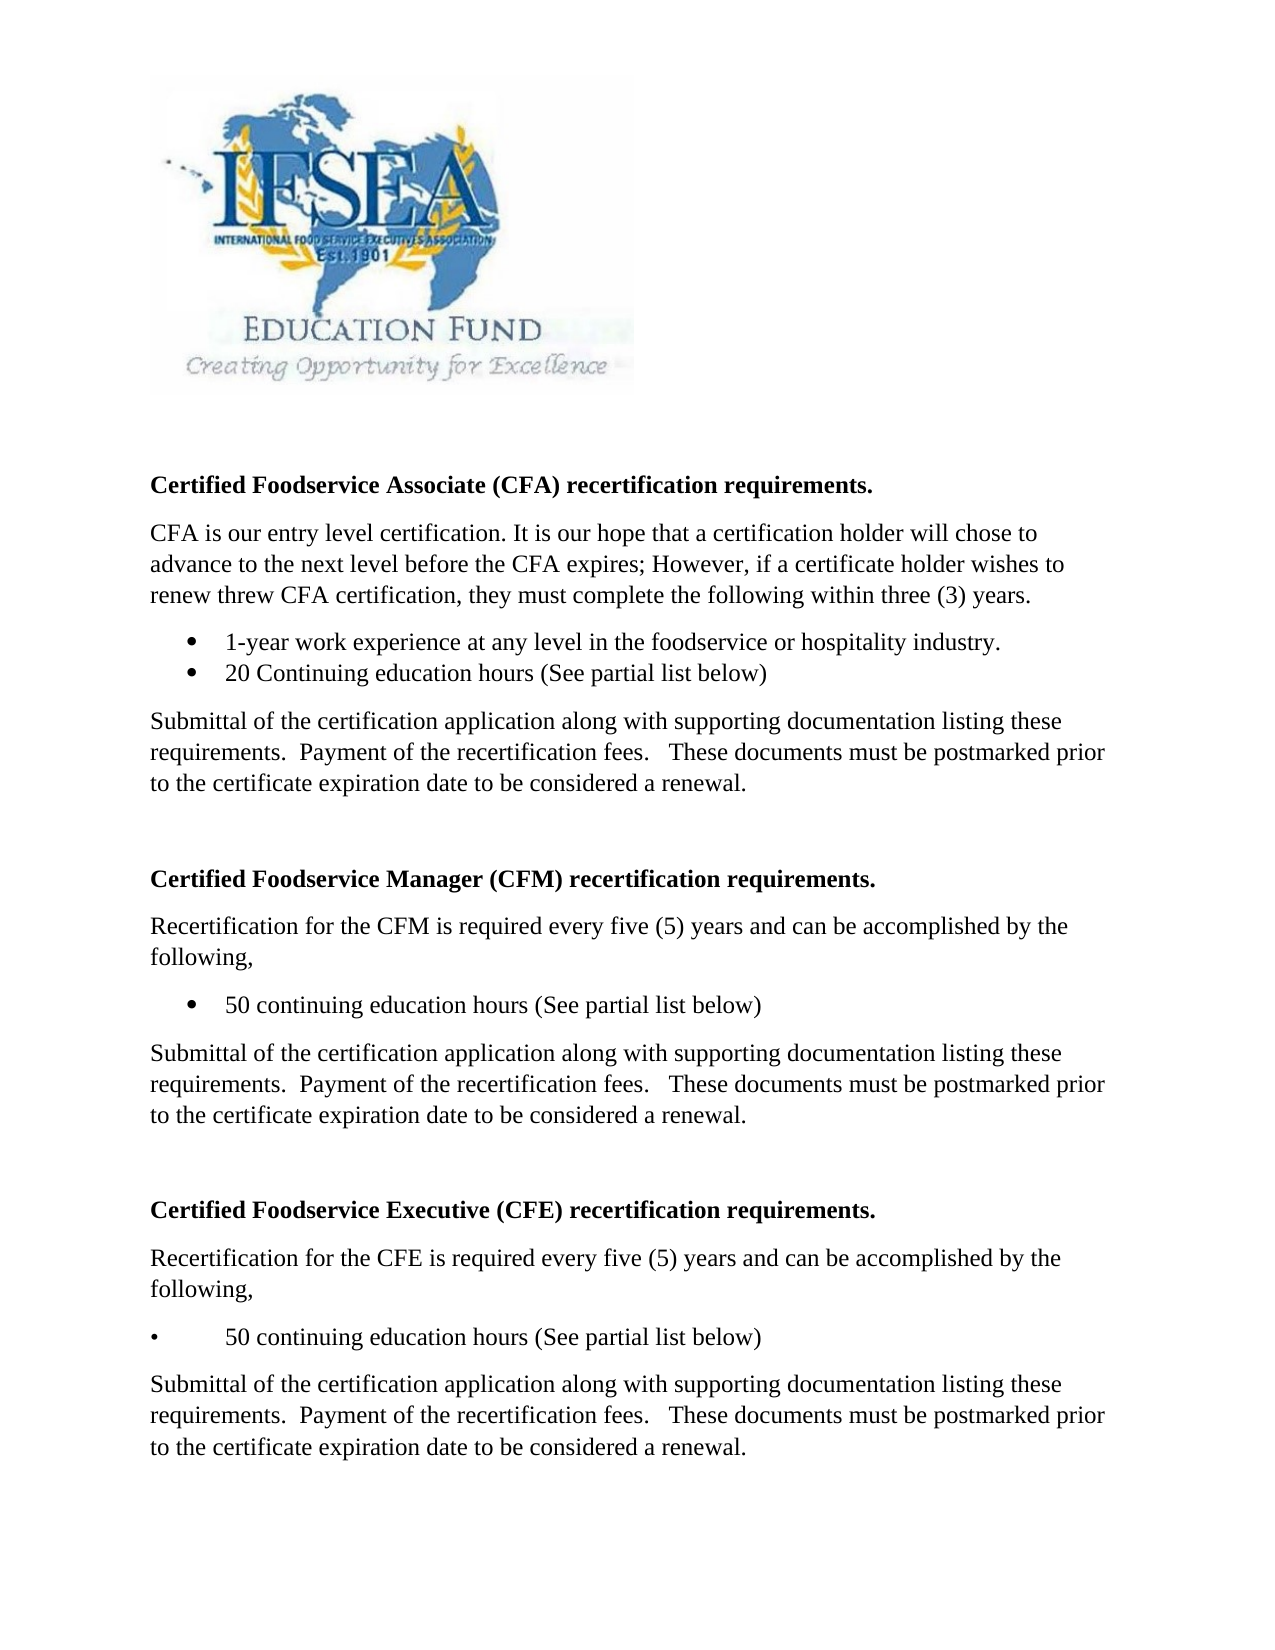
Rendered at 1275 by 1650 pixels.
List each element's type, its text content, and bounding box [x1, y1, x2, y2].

text Submittal of the certification application along with supporting documentation listing these requirements. Payment of the recertification fees. These documents must be postmarked prior to the certificate expiration date to be considered a renewal. [150, 706, 1125, 797]
text • 50 continuing education hours (See partial list below) [150, 1322, 1125, 1351]
list 20 Continuing education hours (See partial list below) [187, 658, 1125, 687]
text Certified Foodservice Manager (CFM) recertification requirements. [150, 864, 1125, 892]
text Certified Foodservice Executive (CFE) recertification requirements. [150, 1195, 1125, 1224]
text Recertification for the CFM is required every five (5) years and can be accomplished by the following, [150, 911, 1125, 971]
text Submittal of the certification application along with supporting documentation listing these requirements. Payment of the recertification fees. These documents must be postmarked prior to the certificate expiration date to be considered a renewal. [150, 1369, 1125, 1460]
text Recertification for the CFE is required every five (5) years and can be accomplished by the following, [150, 1243, 1125, 1303]
text Submittal of the certification application along with supporting documentation listing these requirements. Payment of the recertification fees. These documents must be postmarked prior to the certificate expiration date to be considered a renewal. [150, 1038, 1125, 1129]
text CFA is our entry level certification. It is our hope that a certification holder will chose to advance to the next level before the CFA expires; However, if a certificate holder wishes to renew threw CFA certification, they must complete the following within three (3) years. [150, 518, 1125, 608]
list 1-year work experience at any level in the foodservice or hospitality industry. [187, 627, 1125, 656]
picture [150, 75, 634, 395]
list 50 continuing education hours (See partial list below) [187, 990, 1125, 1019]
text Certified Foodservice Associate (CFA) recertification requirements. [150, 470, 1125, 499]
